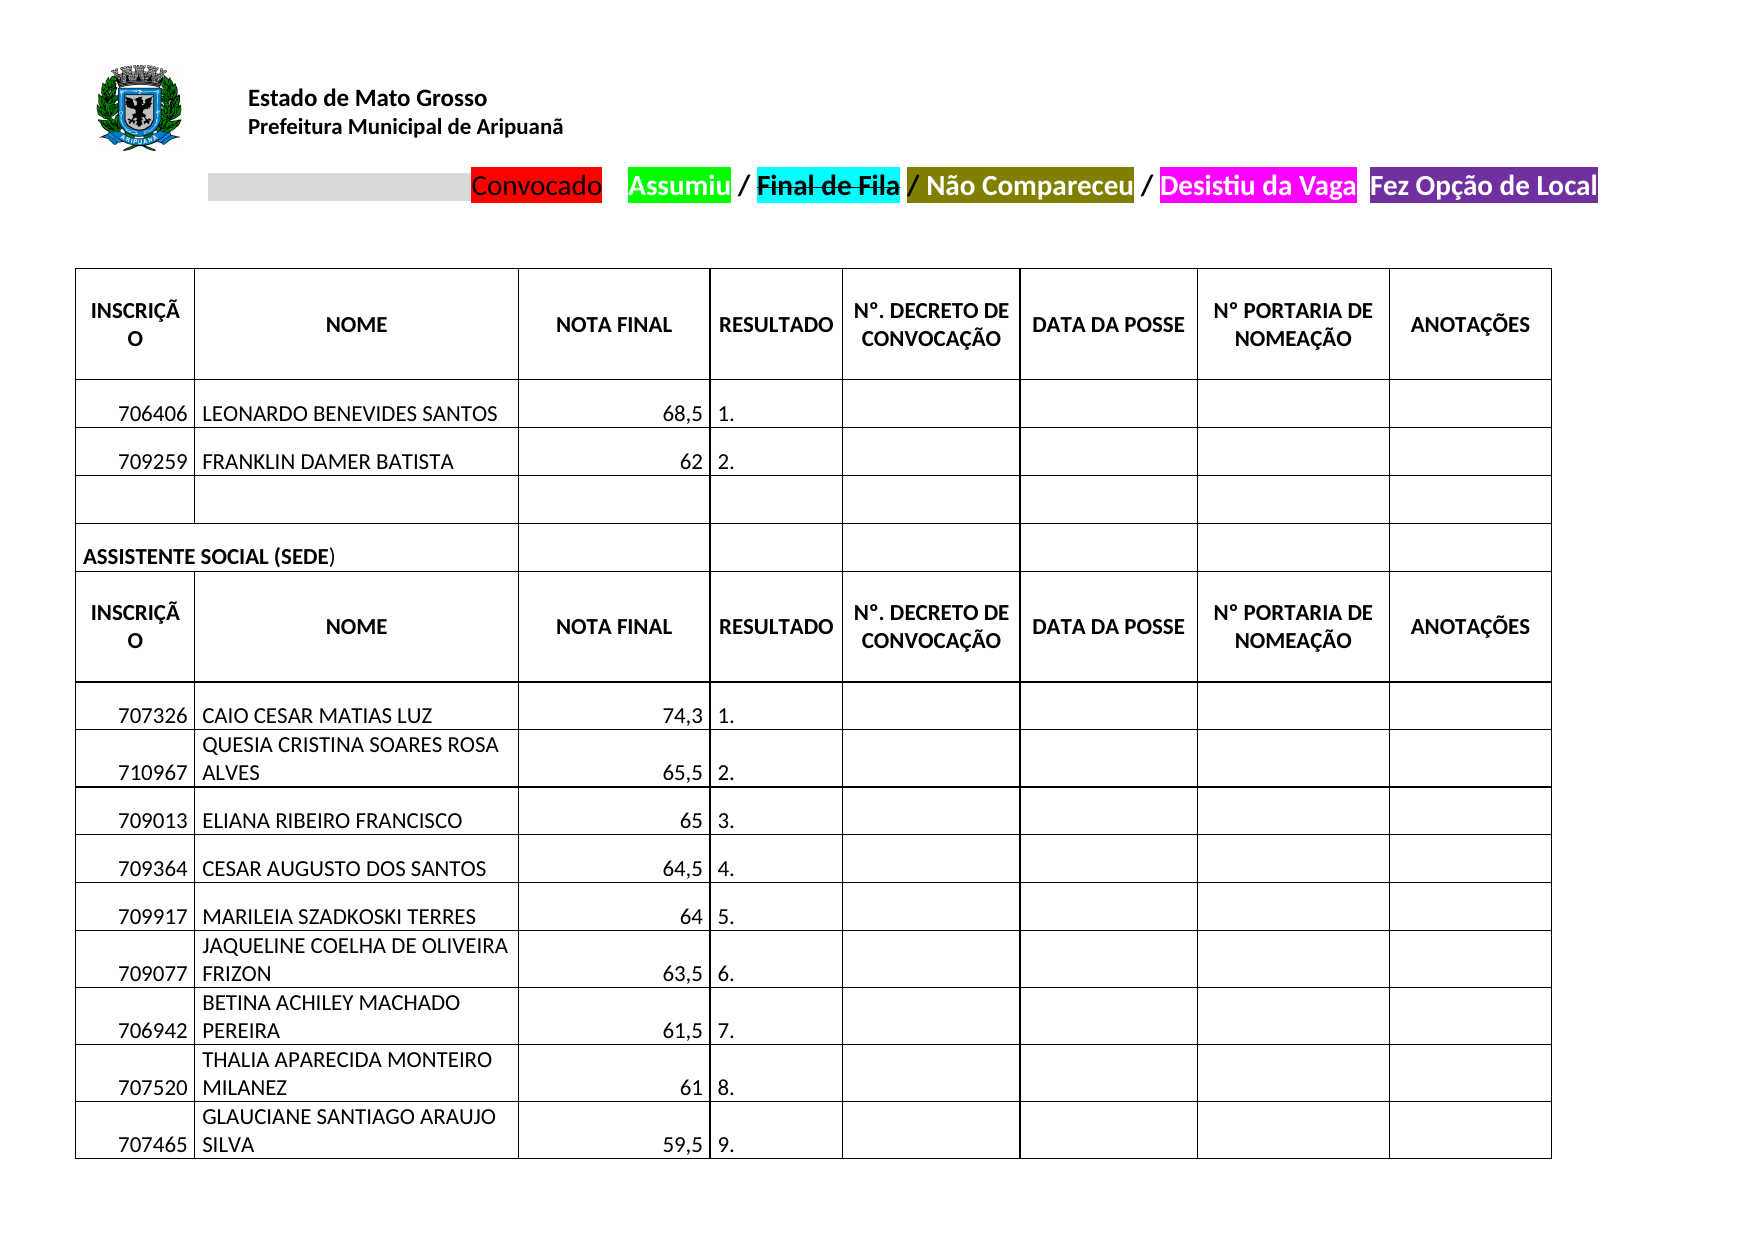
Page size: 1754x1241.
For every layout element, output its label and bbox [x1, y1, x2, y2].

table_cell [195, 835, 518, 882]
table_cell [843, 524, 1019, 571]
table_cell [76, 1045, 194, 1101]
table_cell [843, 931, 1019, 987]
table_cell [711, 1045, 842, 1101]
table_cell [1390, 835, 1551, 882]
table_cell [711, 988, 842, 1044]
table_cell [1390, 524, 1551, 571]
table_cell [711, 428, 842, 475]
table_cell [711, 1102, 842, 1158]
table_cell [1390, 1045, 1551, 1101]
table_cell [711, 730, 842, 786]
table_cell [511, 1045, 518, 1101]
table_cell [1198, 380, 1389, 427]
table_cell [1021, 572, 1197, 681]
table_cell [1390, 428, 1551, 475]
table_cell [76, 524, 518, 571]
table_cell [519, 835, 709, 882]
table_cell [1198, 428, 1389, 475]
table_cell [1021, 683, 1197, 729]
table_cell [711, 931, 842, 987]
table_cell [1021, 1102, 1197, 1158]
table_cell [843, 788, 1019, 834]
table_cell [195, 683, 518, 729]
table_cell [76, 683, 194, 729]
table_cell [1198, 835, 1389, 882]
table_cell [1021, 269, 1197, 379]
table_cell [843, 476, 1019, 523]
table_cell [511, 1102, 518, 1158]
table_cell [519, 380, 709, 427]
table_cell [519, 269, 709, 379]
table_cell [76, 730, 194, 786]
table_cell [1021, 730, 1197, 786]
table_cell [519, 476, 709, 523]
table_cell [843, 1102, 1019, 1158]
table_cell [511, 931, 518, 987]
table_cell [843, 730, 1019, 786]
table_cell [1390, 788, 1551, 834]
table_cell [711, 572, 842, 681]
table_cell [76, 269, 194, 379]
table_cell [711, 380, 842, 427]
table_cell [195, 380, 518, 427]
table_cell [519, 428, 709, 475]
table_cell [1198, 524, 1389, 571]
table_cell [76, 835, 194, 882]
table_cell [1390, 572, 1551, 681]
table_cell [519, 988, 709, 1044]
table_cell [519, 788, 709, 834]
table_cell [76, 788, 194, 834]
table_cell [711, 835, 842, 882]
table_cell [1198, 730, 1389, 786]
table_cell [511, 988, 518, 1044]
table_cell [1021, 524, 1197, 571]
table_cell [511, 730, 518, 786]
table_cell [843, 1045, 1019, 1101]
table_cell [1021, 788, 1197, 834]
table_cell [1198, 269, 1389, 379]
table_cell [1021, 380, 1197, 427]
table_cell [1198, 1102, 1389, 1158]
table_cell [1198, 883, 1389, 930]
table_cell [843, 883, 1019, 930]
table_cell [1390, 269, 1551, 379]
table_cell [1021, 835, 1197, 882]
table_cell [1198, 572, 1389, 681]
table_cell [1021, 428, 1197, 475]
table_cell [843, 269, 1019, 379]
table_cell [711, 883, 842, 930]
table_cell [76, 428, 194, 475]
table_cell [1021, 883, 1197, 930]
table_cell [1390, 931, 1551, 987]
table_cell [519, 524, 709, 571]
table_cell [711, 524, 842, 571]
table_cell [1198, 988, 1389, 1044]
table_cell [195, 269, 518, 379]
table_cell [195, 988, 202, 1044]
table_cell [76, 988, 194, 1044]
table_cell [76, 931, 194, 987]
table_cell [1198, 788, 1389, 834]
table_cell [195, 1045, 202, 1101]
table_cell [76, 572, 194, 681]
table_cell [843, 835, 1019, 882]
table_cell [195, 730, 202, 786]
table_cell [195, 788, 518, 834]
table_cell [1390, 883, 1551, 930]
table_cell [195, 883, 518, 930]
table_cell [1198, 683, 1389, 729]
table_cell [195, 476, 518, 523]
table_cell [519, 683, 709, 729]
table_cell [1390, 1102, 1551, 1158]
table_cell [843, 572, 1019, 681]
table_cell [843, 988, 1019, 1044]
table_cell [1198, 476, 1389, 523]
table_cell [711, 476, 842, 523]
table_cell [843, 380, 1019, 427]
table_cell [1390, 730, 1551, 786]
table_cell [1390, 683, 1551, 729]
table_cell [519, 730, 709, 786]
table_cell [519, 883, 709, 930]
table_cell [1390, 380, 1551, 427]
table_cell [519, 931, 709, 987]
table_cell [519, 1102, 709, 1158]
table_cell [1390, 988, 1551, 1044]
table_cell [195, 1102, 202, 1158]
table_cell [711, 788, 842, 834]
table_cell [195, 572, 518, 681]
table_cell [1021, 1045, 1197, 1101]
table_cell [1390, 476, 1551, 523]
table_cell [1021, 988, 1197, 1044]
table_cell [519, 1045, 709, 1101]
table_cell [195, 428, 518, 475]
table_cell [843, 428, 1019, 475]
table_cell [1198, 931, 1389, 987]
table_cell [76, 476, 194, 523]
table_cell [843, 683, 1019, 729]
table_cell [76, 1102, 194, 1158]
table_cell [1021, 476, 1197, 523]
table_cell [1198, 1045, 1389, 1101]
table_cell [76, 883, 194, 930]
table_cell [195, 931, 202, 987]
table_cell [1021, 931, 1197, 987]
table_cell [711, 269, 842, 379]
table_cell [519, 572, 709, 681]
picture [96, 65, 182, 151]
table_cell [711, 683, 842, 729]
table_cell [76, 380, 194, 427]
